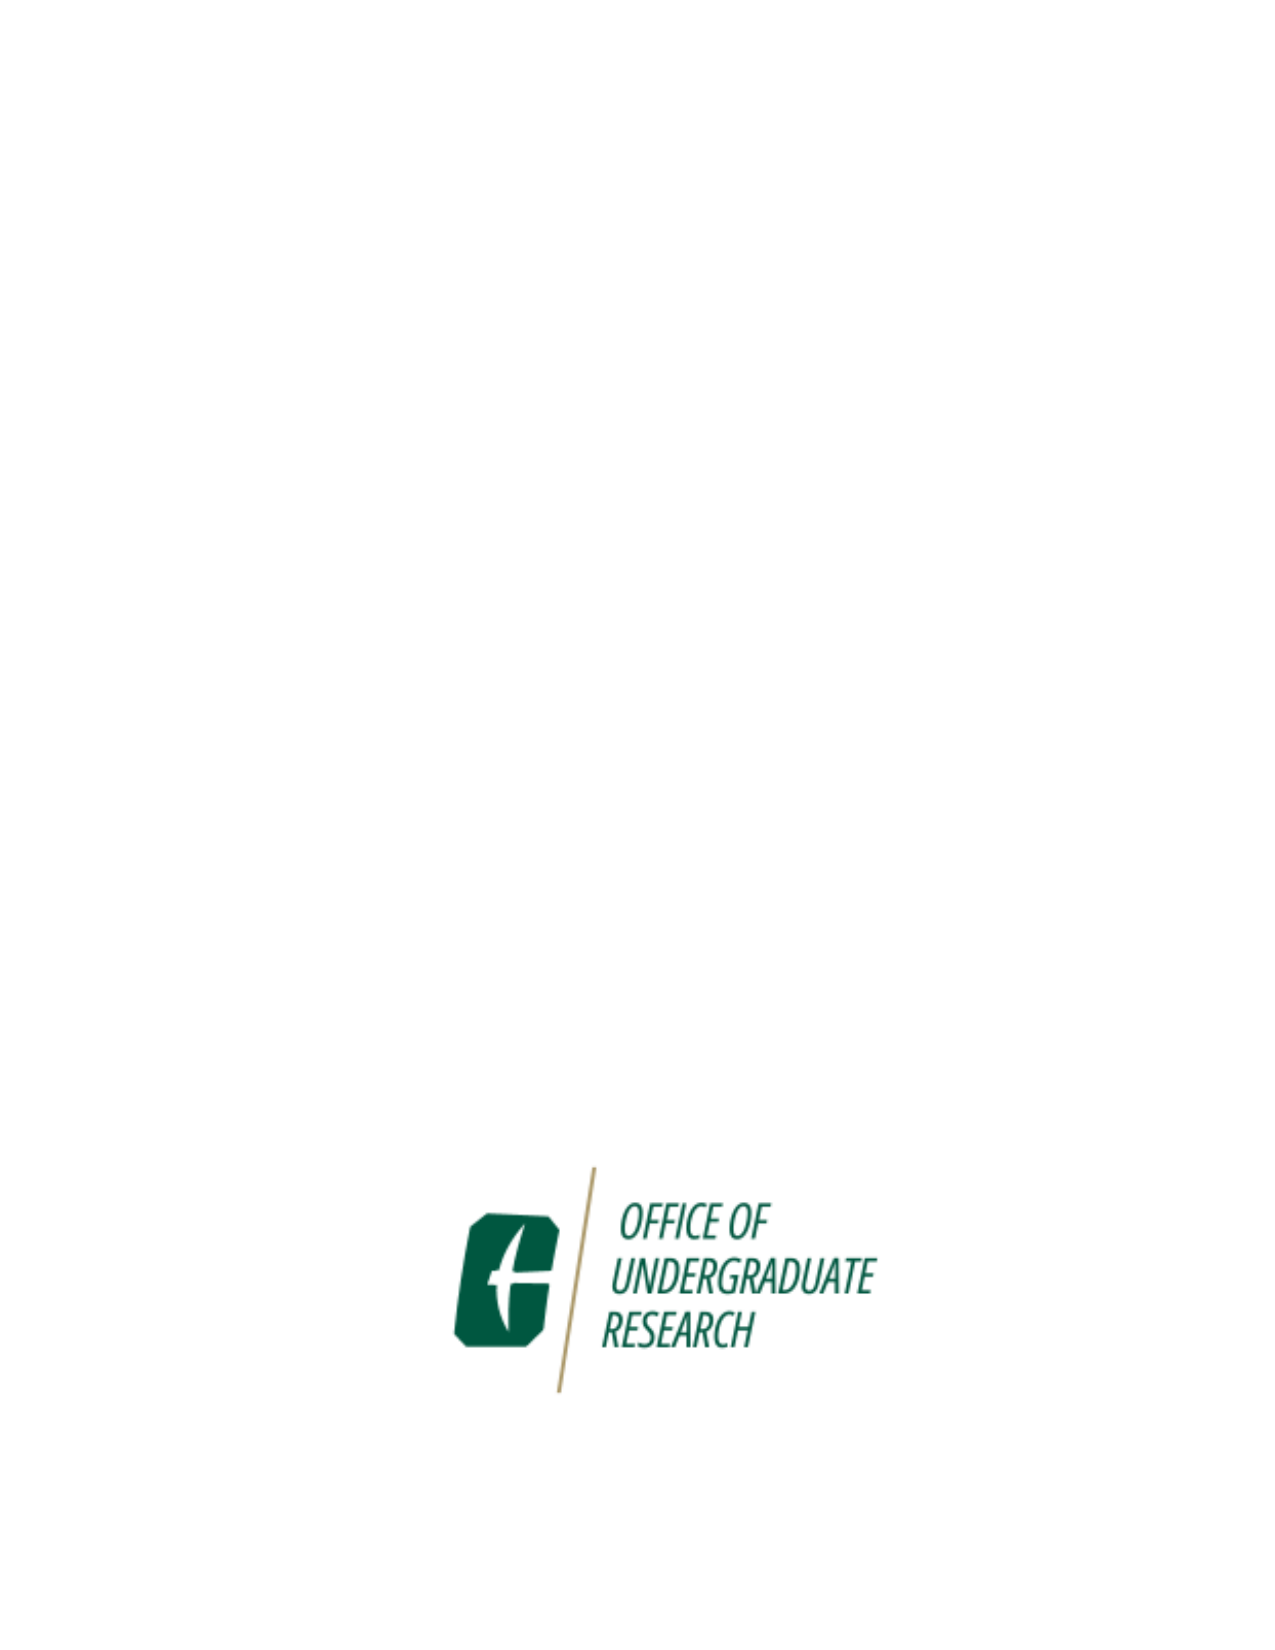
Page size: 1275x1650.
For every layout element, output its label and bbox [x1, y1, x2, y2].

picture [300, 1105, 975, 1451]
